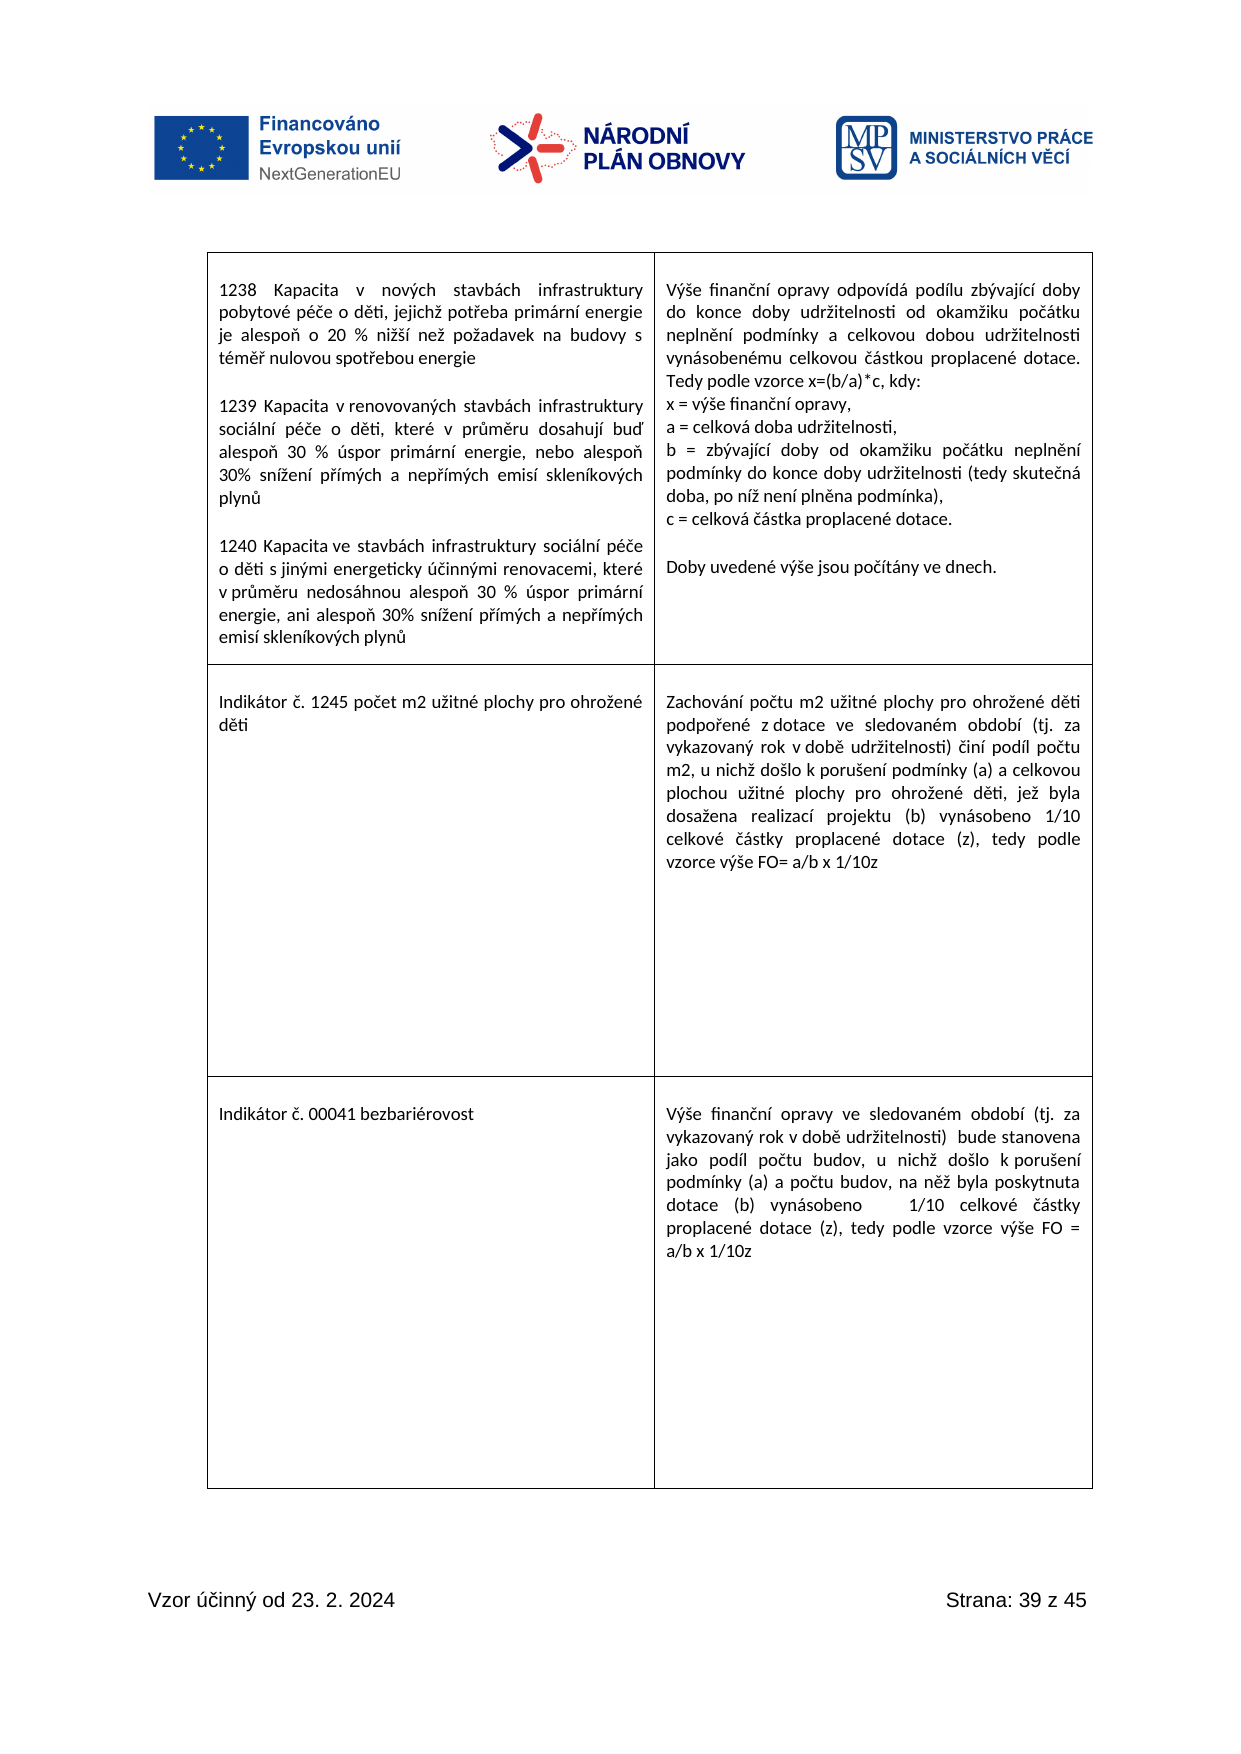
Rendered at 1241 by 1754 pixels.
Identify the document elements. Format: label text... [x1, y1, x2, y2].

table_cell 1238 Kapacita v nových stavbách infrastruktury pobytové péče o děti, jejichž potřeba primární energie je alespoň o 20 % nižší než požadavek na budovy s téměř nulovou spotřebou energie 1239 Kapacita v renovovaných stavbách infrastruktury sociální péče o děti, které v průměru dosahují buď alespoň 30 % úspor primární energie, nebo alespoň 30% snížení přímých a nepřímých emisí skleníkových plynů 1240 Kapacita ve stavbách infrastruktury sociální péče o děti s jinými energeticky účinnými renovacemi, které v průměru nedosáhnou alespoň 30 % úspor primární energie, ani alespoň 30% snížení přímých a nepřímých emisí skleníkových plynů [208, 253, 654, 664]
table_cell Výše finanční opravy ve sledovaném období (tj. za vykazovaný rok v době udržitelnosti) bude stanovena jako podíl počtu budov, u nichž došlo k porušení podmínky (a) a počtu budov, na něž byla poskytnuta dotace (b) vynásobeno 1/10 celkové částky proplacené dotace (z), tedy podle vzorce výše FO = a/b x 1/10z [655, 1077, 1092, 1488]
table_cell Zachování počtu m2 užitné plochy pro ohrožené děti podpořené z dotace ve sledovaném období (tj. za vykazovaný rok v době udržitelnosti) činí podíl počtu m2, u nichž došlo k porušení podmínky (a) a celkovou plochou užitné plochy pro ohrožené děti, jež byla dosažena realizací projektu (b) vynásobeno 1/10 celkové částky proplacené dotace (z), tedy podle vzorce výše FO= a/b x 1/10z [655, 665, 1092, 1076]
table_cell Indikátor č. 00041 bezbariérovost [208, 1077, 654, 1488]
table_cell Indikátor č. 1245 počet m2 užitné plochy pro ohrožené děti [208, 665, 654, 1076]
picture [147, 102, 1093, 195]
table_cell Výše finanční opravy odpovídá podílu zbývající doby do konce doby udržitelnosti od okamžiku počátku neplnění podmínky a celkovou dobou udržitelnosti vynásobenému celkovou částkou proplacené dotace. Tedy podle vzorce x=(b/a)*c, kdy: x = výše finanční opravy, a = celková doba udržitelnosti, b = zbývající doby od okamžiku počátku neplnění podmínky do konce doby udržitelnosti (tedy skutečná doba, po níž není plněna podmínka), c = celková částka proplacené dotace. Doby uvedené výše jsou počítány ve dnech. [655, 253, 1092, 664]
